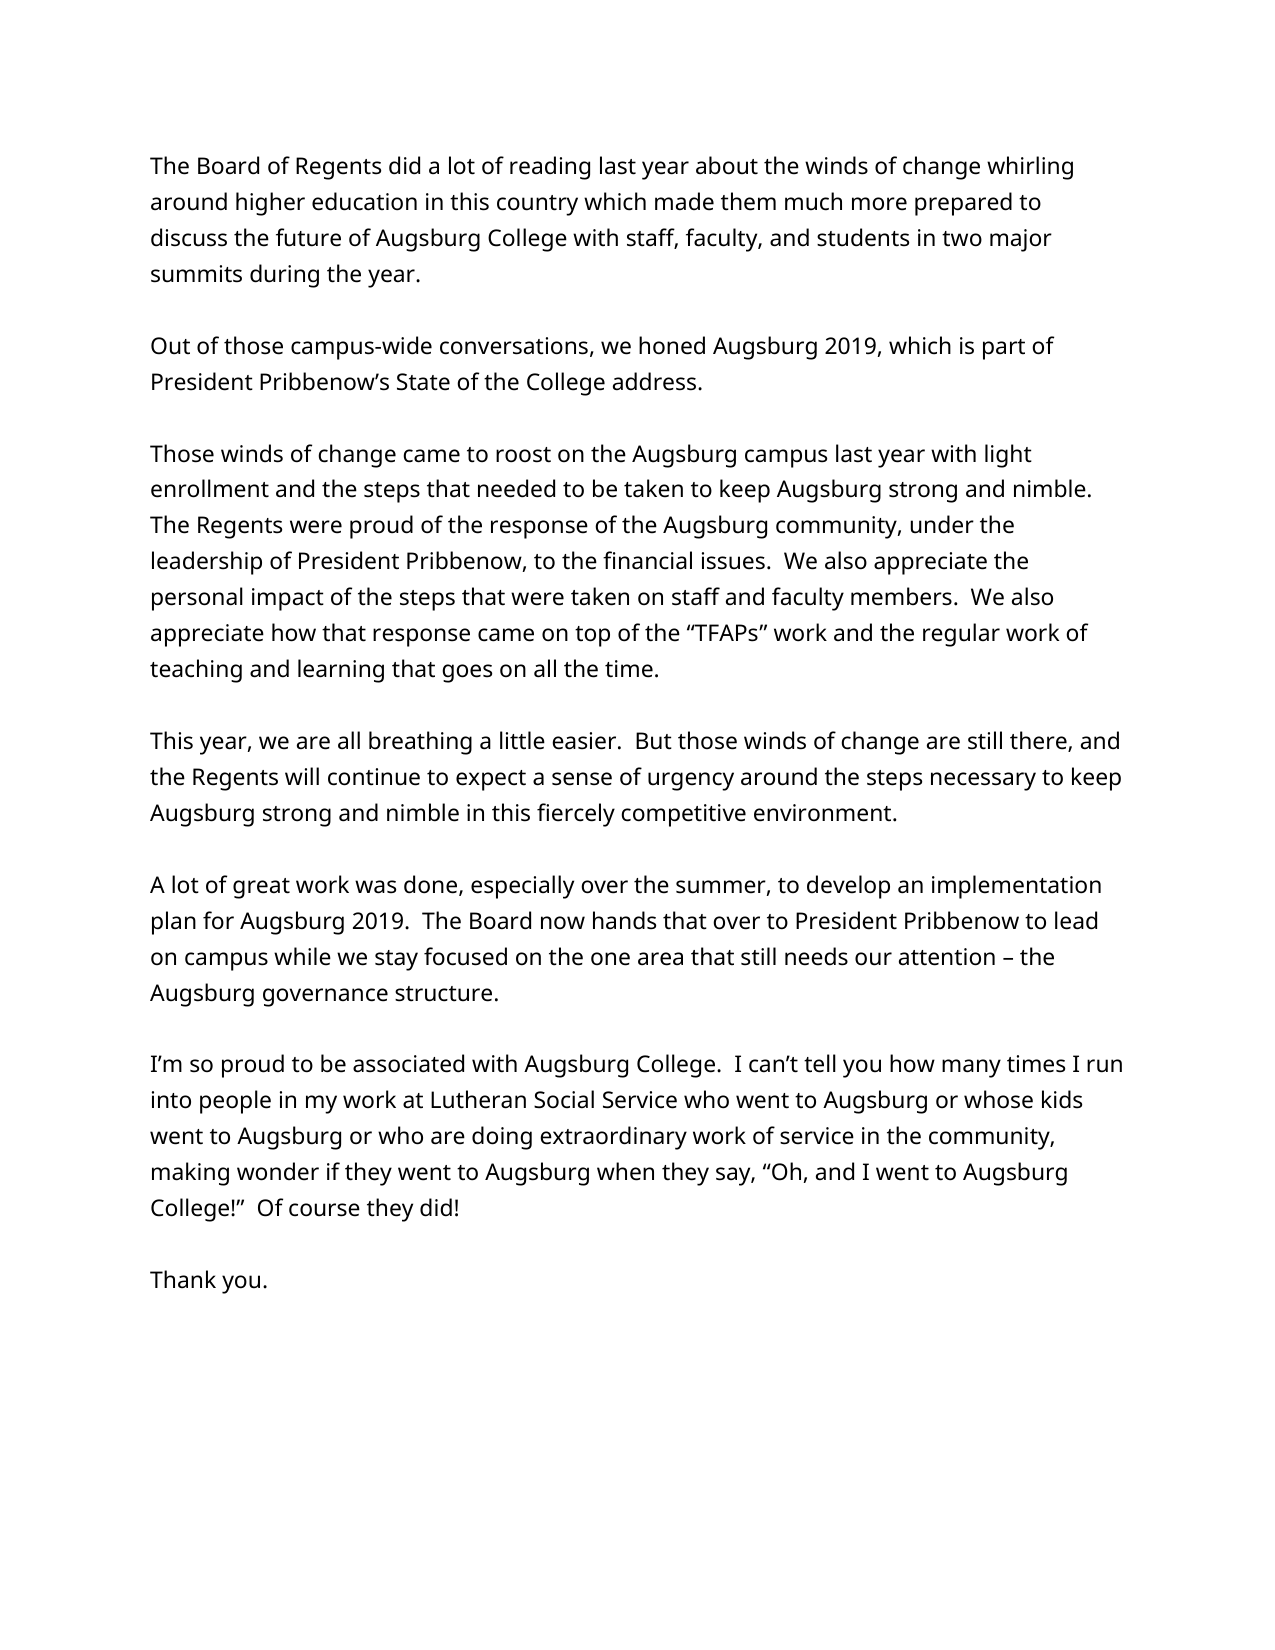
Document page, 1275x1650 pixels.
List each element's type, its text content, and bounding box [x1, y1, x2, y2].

text This year, we are all breathing a little easier. But those winds of change are still there, and the Regents will continue to expect a sense of urgency around the steps necessary to keep Augsburg strong and nimble in this fiercely competitive environment. [150, 725, 1125, 828]
text Out of those campus-wide conversations, we honed Augsburg 2019, which is part of President Pribbenow’s State of the College address. [150, 330, 1125, 397]
text Those winds of change came to roost on the Augsburg campus last year with light enrollment and the steps that needed to be taken to keep Augsburg strong and nimble. The Regents were proud of the response of the Augsburg community, under the leadership of President Pribbenow, to the financial issues. We also appreciate the personal impact of the steps that were taken on staff and faculty members. We also appreciate how that response came on top of the “TFAPs” work and the regular work of teaching and learning that goes on all the time. [150, 437, 1125, 684]
text A lot of great work was done, especially over the summer, to develop an implementation plan for Augsburg 2019. The Board now hands that over to President Pribbenow to lead on campus while we stay focused on the one area that still needs our attention – the Augsburg governance structure. [150, 869, 1125, 1008]
text I’m so proud to be associated with Augsburg College. I can’t tell you how many times I run into people in my work at Lutheran Social Service who went to Augsburg or whose kids went to Augsburg or who are doing extraordinary work of service in the community, making wonder if they went to Augsburg when they say, “Oh, and I went to Augsburg College!” Of course they did! [150, 1048, 1125, 1223]
text Thank you. [150, 1264, 1125, 1295]
text The Board of Regents did a lot of reading last year about the winds of change whirling around higher education in this country which made them much more prepared to discuss the future of Augsburg College with staff, faculty, and students in two major summits during the year. [150, 150, 1125, 289]
